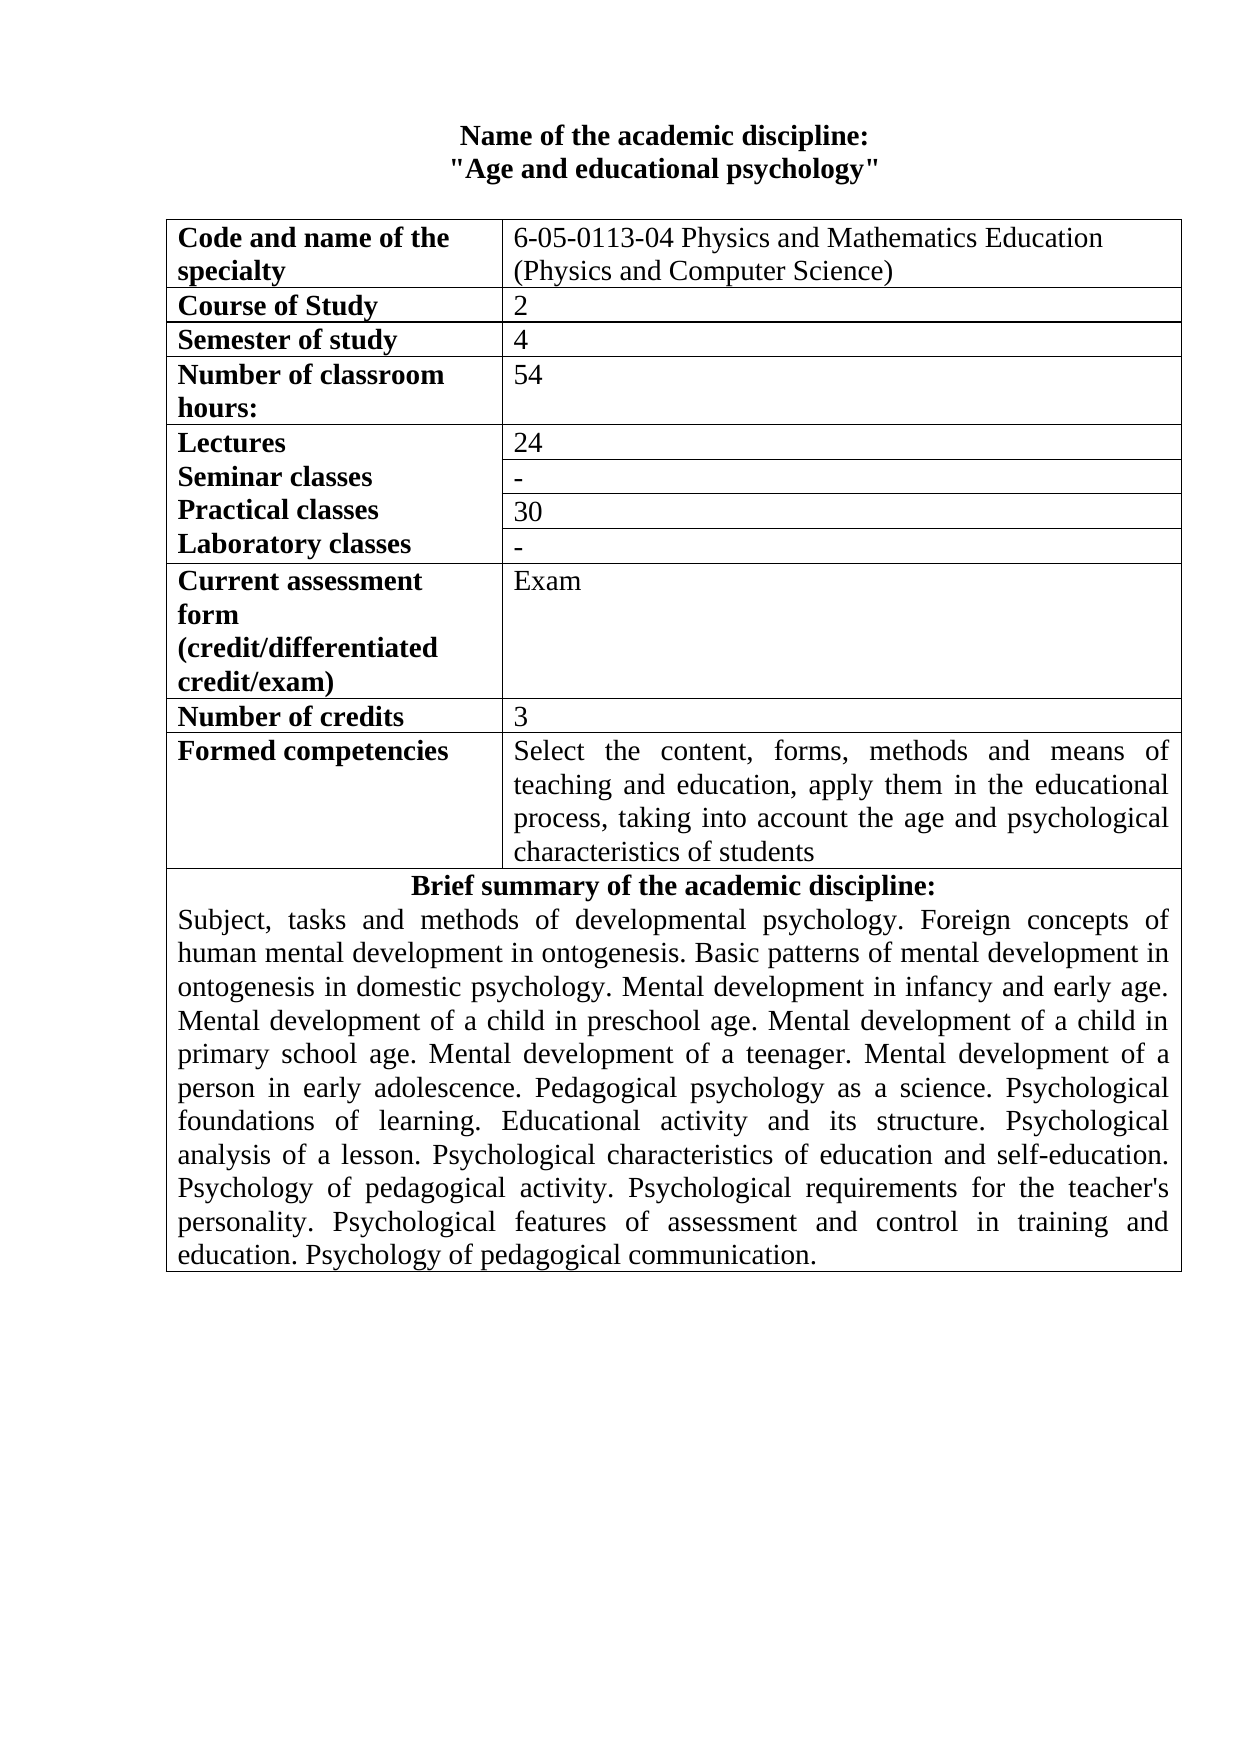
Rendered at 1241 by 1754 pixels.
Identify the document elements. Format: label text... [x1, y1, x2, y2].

table_cell Number of classroom hours: [167, 357, 502, 424]
table_cell Course of Study [167, 288, 502, 321]
table_cell Formed competencies [167, 733, 502, 867]
text "Age and educational psychology" [177, 152, 1152, 185]
table_cell Lectures Seminar classes Practical classes Laboratory classes [167, 425, 502, 562]
table_cell Semester of study [167, 323, 502, 356]
table_cell Select the content, forms, methods and means of teaching and education, apply them in the educational process, taking into account the age and psychological characteristics of students [503, 733, 1181, 867]
table_cell Number of credits [167, 699, 502, 732]
table_header 6-05-0113-04 Physics and Mathematics Education (Physics and Computer Science) [503, 220, 1181, 287]
table_cell 54 [503, 357, 1181, 424]
table_cell - [503, 460, 1181, 493]
table_cell 4 [503, 323, 1181, 356]
table_cell 2 [503, 288, 1181, 321]
table_cell Current assessment form (credit/differentiated credit/exam) [167, 564, 502, 698]
table_cell - [503, 529, 1181, 562]
table_cell 30 [503, 494, 1181, 528]
text Name of the academic discipline: [177, 118, 1152, 152]
table_header Code and name of the specialty [167, 220, 502, 287]
table_cell Brief summary of the academic discipline: Subject, tasks and methods of developmental psychology. Foreign concepts of human mental development in ontogenesis. Basic patterns of mental development in ontogenesis in domestic psychology. Mental development in infancy and early age. Mental development of a child in preschool age. Mental development of a child in primary school age. Mental development of a teenager. Mental development of a person in early adolescence. Pedagogical psychology as a science. Psychological foundations of learning. Educational activity and its structure. Psychological analysis of a lesson. Psychological characteristics of education and self-education. Psychology of pedagogical activity. Psychological requirements for the teacher's personality. Psychological features of assessment and control in training and education. Psychology of pedagogical communication. [167, 869, 1181, 1271]
table_cell 3 [503, 699, 1181, 732]
table_cell 24 [503, 425, 1181, 459]
table_cell Exam [503, 564, 1181, 698]
